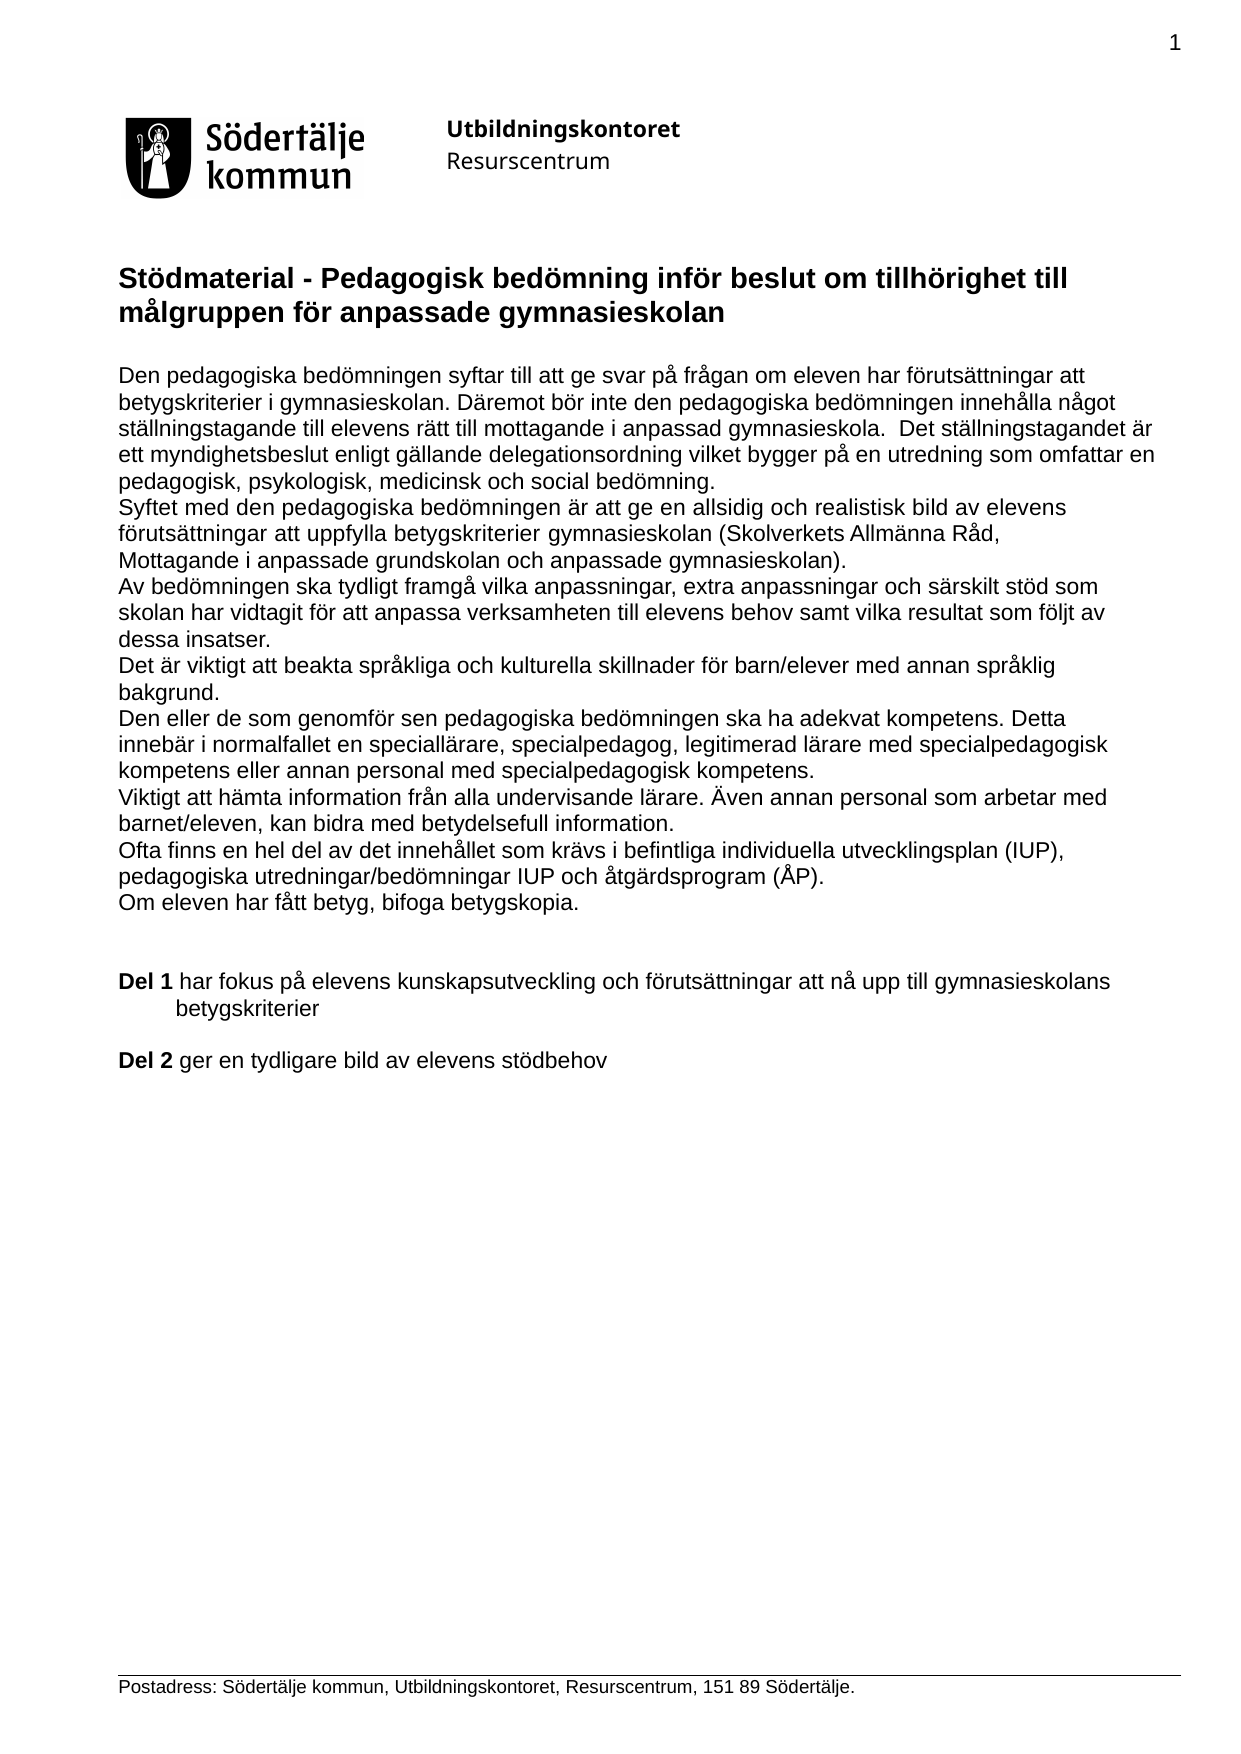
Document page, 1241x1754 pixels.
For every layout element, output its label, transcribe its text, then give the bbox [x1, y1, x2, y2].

text betygskriterier [118, 995, 1175, 1021]
text Stödmaterial - Pedagogisk bedömning inför beslut om tillhörighet till målgruppen för anpassade gymnasieskolan [118, 262, 1181, 329]
picture [121, 117, 364, 199]
text Syftet med den pedagogiska bedömningen är att ge en allsidig och realistisk bild av elevens förutsättningar att uppfylla betygskriterier gymnasieskolan (Skolverkets Allmänna Råd, Mottagande i anpassade grundskolan och anpassade gymnasieskolan). [118, 494, 1122, 573]
text Del 1 har fokus på elevens kunskapsutveckling och förutsättningar att nå upp till gymnasieskolans [118, 968, 1175, 995]
text Del 2 ger en tydligare bild av elevens stödbehov [118, 1047, 1181, 1074]
text Om eleven har fått betyg, bifoga betygskopia. [118, 889, 1175, 916]
text Viktigt att hämta information från alla undervisande lärare. Även annan personal som arbetar med barnet/eleven, kan bidra med betydelsefull information. [118, 784, 1122, 837]
text Det är viktigt att beakta språkliga och kulturella skillnader för barn/elever med annan språklig bakgrund. [118, 652, 1122, 705]
text Den eller de som genomför sen pedagogiska bedömningen ska ha adekvat kompetens. Detta innebär i normalfallet en speciallärare, specialpedagog, legitimerad lärare med specialpedagogisk kompetens eller annan personal med specialpedagogisk kompetens. [118, 705, 1122, 784]
text Av bedömningen ska tydligt framgå vilka anpassningar, extra anpassningar och särskilt stöd som skolan har vidtagit för att anpassa verksamheten till elevens behov samt vilka resultat som följt av dessa insatser. [118, 573, 1122, 652]
text Den pedagogiska bedömningen syftar till att ge svar på frågan om eleven har förutsättningar att betygskriterier i gymnasieskolan. Däremot bör inte den pedagogiska bedömningen innehålla något ställningstagande till elevens rätt till mottagande i anpassad gymnasieskola. Det ställningstagandet är ett myndighetsbeslut enligt gällande delegationsordning vilket bygger på en utredning som omfattar en pedagogisk, psykologisk, medicinsk och social bedömning. [118, 362, 1181, 494]
text Ofta finns en hel del av det innehållet som krävs i befintliga individuella utvecklingsplan (IUP), pedagogiska utredningar/bedömningar IUP och åtgärdsprogram (ÅP). [118, 837, 1175, 889]
